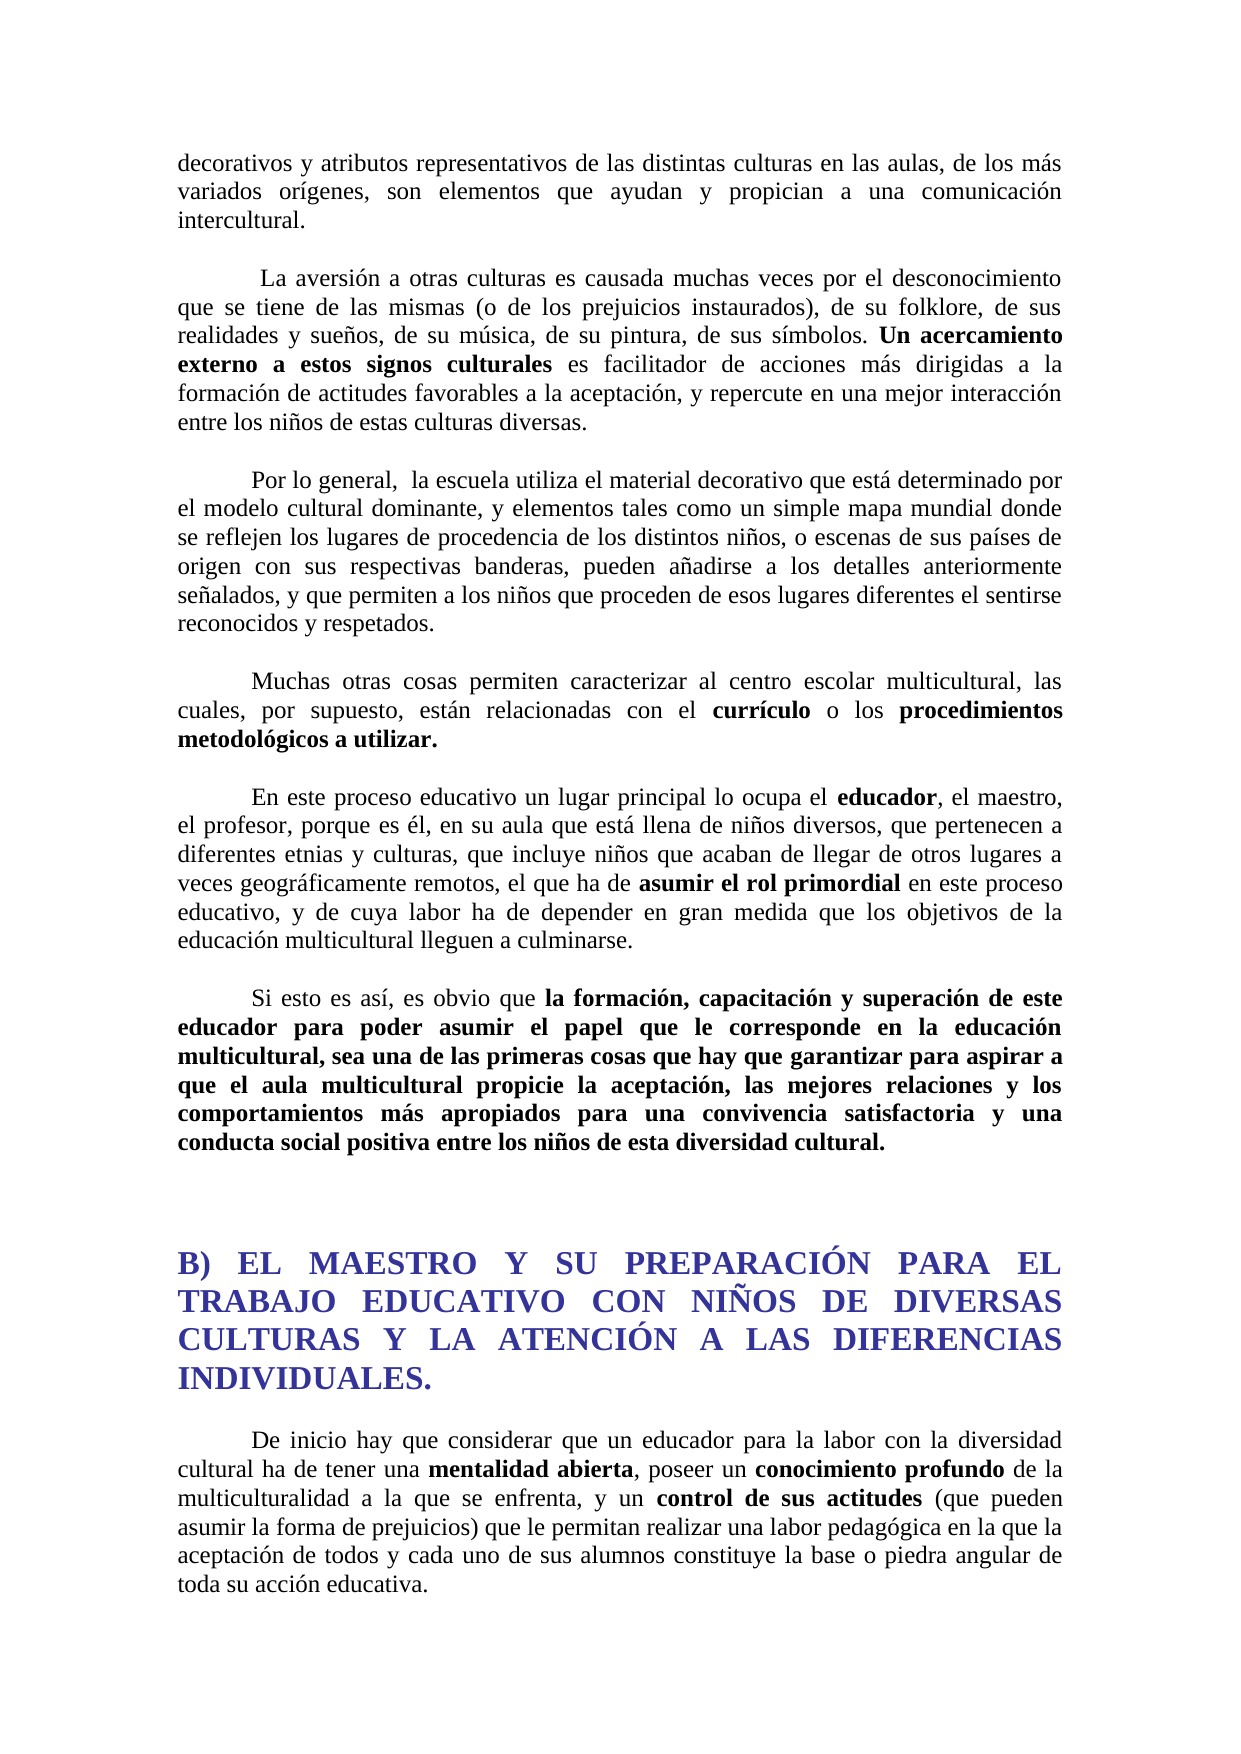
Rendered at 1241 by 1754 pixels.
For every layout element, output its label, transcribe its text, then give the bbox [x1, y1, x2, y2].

text B) El maestro y su preparación para el trabajo educativo con niños de diversas culturas y las diferencias individuales. [177, 1243, 1063, 1396]
text De inicio hay que considerar que un educador para la labor con la diversidad cultural ha de tener una mentalidad abierta, poseer un conocimiento profundo de la multiculturalidad a la que se enfrenta, y un control de sus actitudes (que pueden asumir la forma de prejuicios) que le permitan realizar una labor pedagógica en la que la aceptación de todos y cada uno de sus alumnos constituye la base o piedra angular de toda su acción educativa. [177, 1426, 1063, 1598]
text Si esto es así, es obvio que la formación, capacitación y superación de este educador para poder asumir el papel que le corresponde en la educación multicultural, sea una de las primeras cosas que hay que garantizar para aspirar a que el aula multicultural propicie la aceptación, las mejores relaciones y los comportamientos más apropiados para una convivencia satisfactoria y una conducta social positiva entre los niños de esta diversidad cultural. [177, 983, 1063, 1156]
text Muchas otras cosas permiten caracterizar al centro escolar multicultural, las cuales, por supuesto, están relacionadas con el currículo o los procedimientos metodológicos a utilizar. [177, 666, 1063, 753]
text La aversión a otras culturas es causada muchas veces por el desconocimiento que se tiene de las mismas (o de los prejuicios instaurados), de su folklore, de sus realidades y sueños, de su música, de su pintura, de sus símbolos. Un acercamiento externo a estos signos culturales es facilitador de acciones más dirigidas a la formación de actitudes favorables a la aceptación, y repercute en una mejor interacción entre los niños de estas culturas diversas. [177, 263, 1063, 436]
text Por lo general, la escuela utiliza el material decorativo que está determinado por el modelo cultural dominante, y elementos tales como un simple mapa mundial donde se reflejen los lugares de procedencia de los distintos niños, o escenas de sus países de origen con sus respectivas banderas, pueden añadirse a los detalles anteriormente señalados, y que permiten a los niños que proceden de esos lugares diferentes el sentirse reconocidos y respetados. [177, 465, 1063, 637]
text En este proceso educativo un lugar principal lo ocupa el educador, el maestro, el profesor, porque es él, en su aula que está llena de niños diversos, que pertenecen a diferentes etnias y culturas, que incluye niños que acaban de llegar de otros lugares a veces geográficamente remotos, el que ha de asumir el rol primordial en este proceso educativo, y de cuya labor ha de depender en gran medida que los objetivos de la educación multicultural lleguen a culminarse. [177, 782, 1063, 954]
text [177, 148, 1063, 234]
